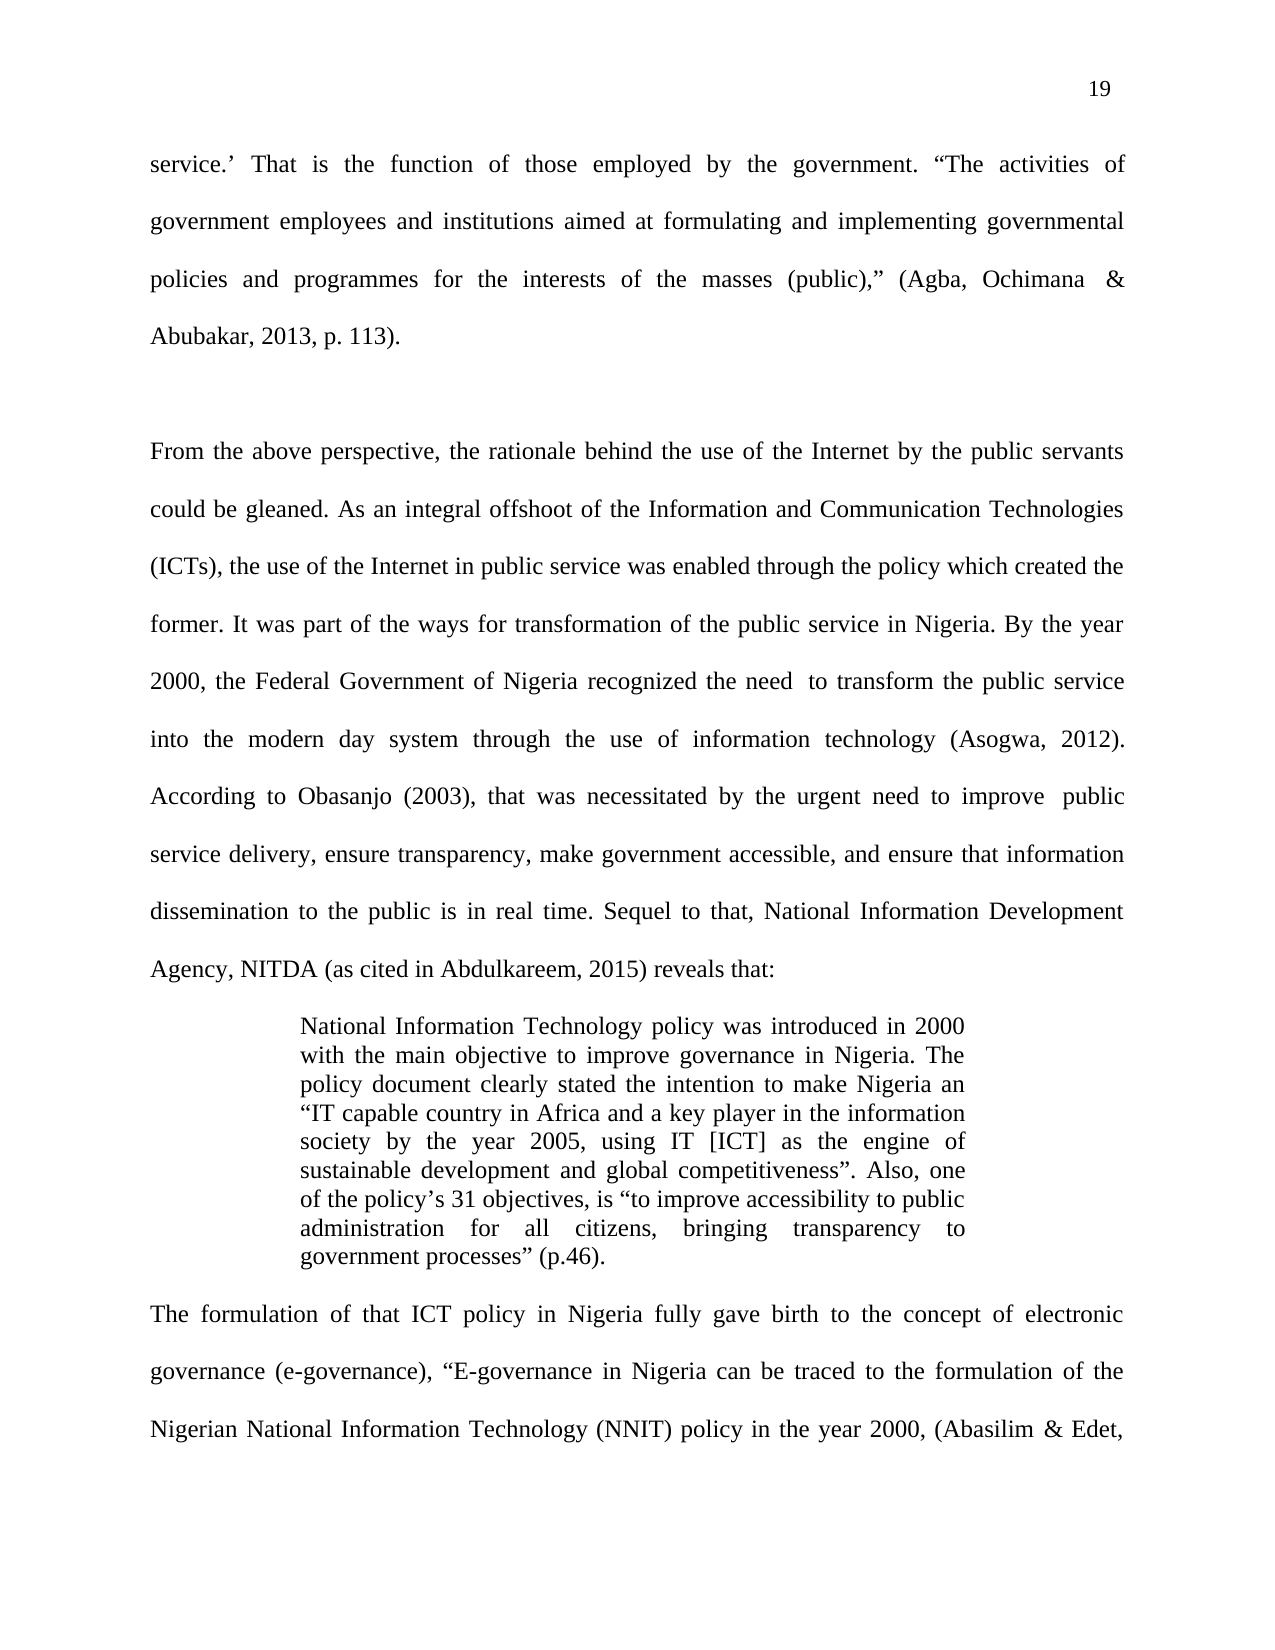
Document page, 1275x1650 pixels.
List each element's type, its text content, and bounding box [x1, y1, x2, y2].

text National Information Technology policy was introduced in 2000 with the main objective to improve governance in Nigeria. The policy document clearly stated the intention to make Nigeria an “IT capable country in Africa and a key player in the information society by the year 2005, using IT [ICT] as the engine of sustainable development and global competitiveness”. Also, one of the policy’s 31 objectives, is “to improve accessibility to public administration for all citizens, bringing transparency to government processes” (p.46). [300, 1011, 966, 1270]
text The formulation of that ICT policy in Nigeria fully gave birth to the concept of electronic governance (e-governance), “E-governance in Nigeria can be traced to the formulation of the Nigerian National Information Technology (NNIT) policy in the year 2000, (Abasilim & Edet, [150, 1299, 1125, 1443]
text From the above perspective, the rationale behind the use of the Internet by the public servants could be gleaned. As an integral offshoot of the Information and Communication Technologies (ICTs), the use of the Internet in public service was enabled through the policy which created the former. It was part of the ways for transformation of the public service in Nigeria. By the year 2000, the Federal Government of Nigeria recognized the need to transform the public service into the modern day system through the use of information technology (Asogwa, 2012). According to Obasanjo (2003), that was necessitated by the urgent need to improve public service delivery, ensure transparency, make government accessible, and ensure that information dissemination to the public is in real time. Sequel to that, National Information Development Agency, NITDA (as cited in Abdulkareem, 2015) reveals that: [150, 436, 1125, 982]
text service.’ That is the function of those employed by the government. “The activities of government employees and institutions aimed at formulating and implementing governmental policies and programmes for the interests of the masses (public),” (Agba, Ochimana & Abubakar, 2013, p. 113). [150, 149, 1125, 350]
